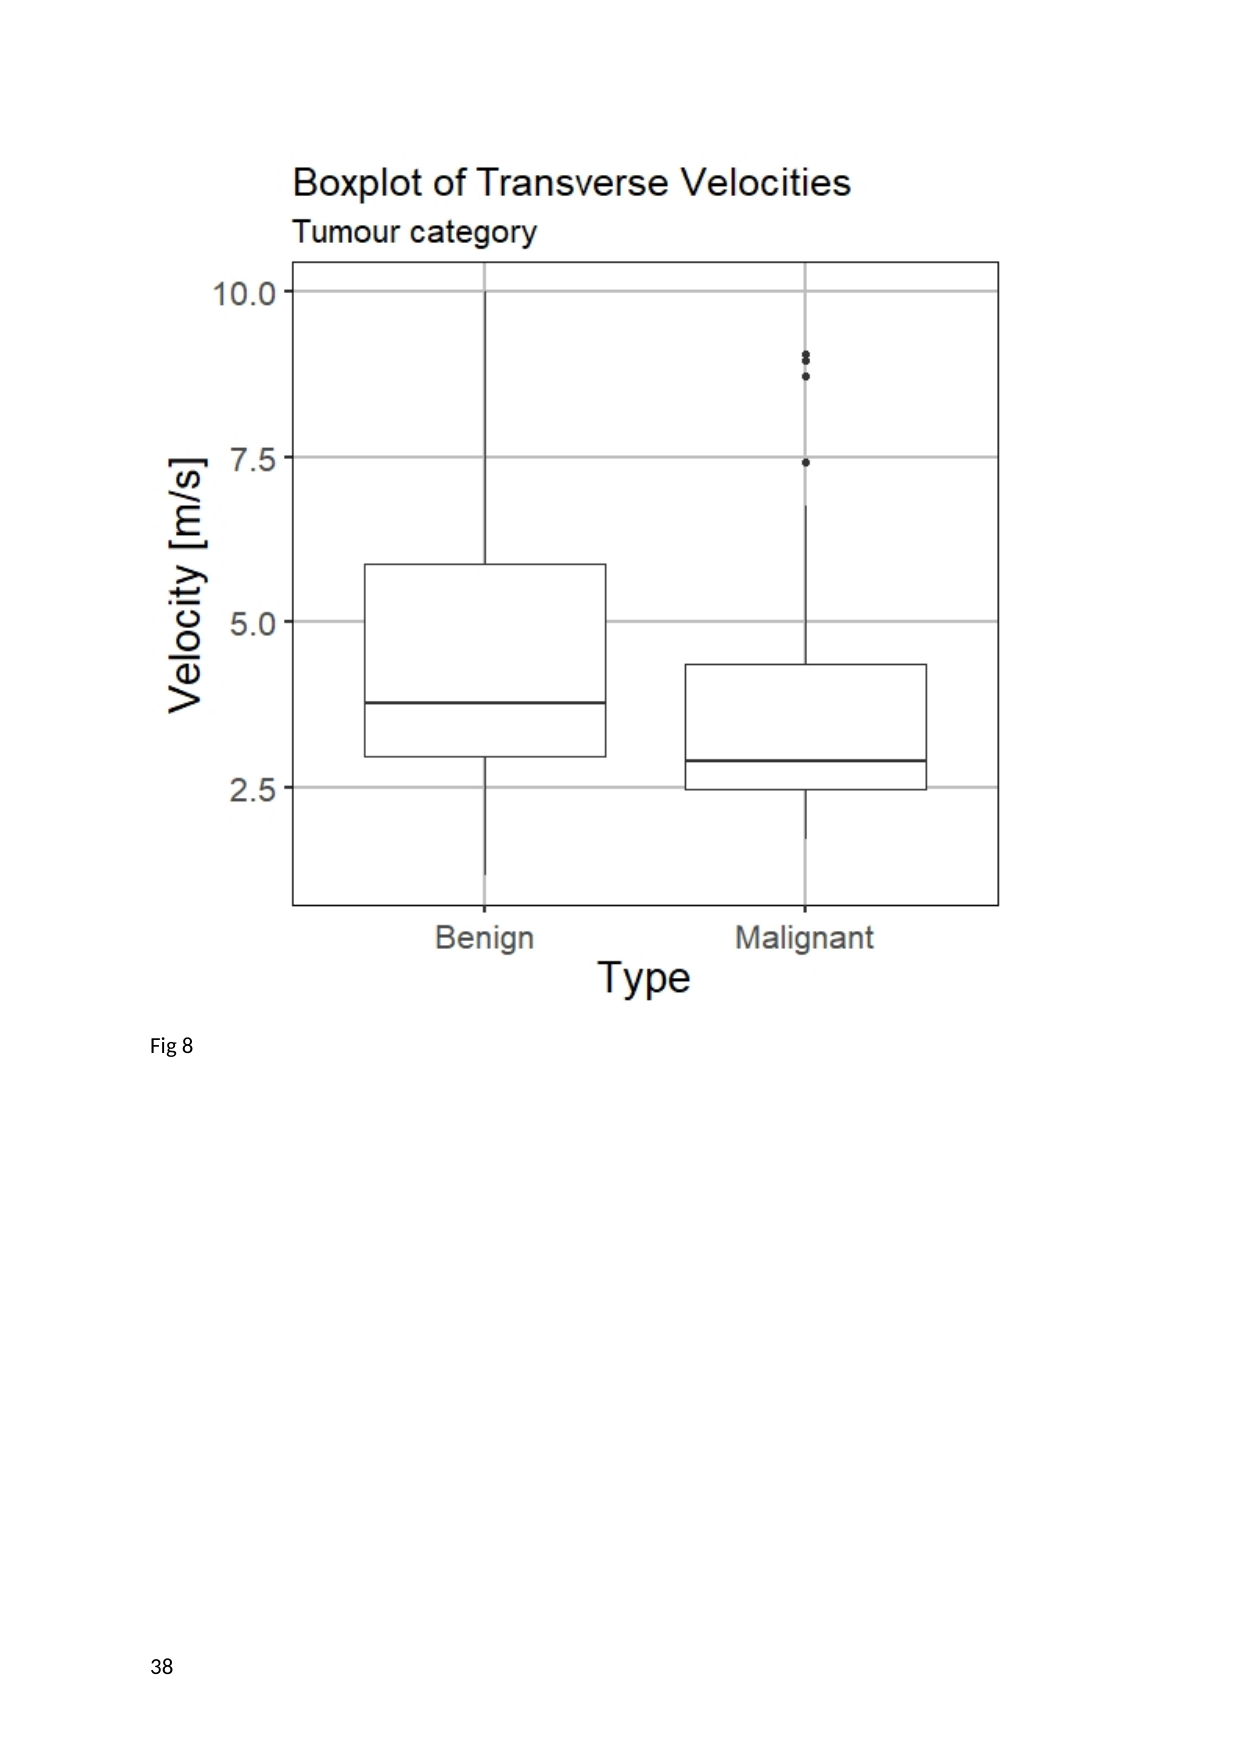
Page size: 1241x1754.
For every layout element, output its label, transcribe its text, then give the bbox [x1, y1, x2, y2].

picture [150, 150, 1014, 1013]
text Fig 8 [150, 1031, 1090, 1059]
